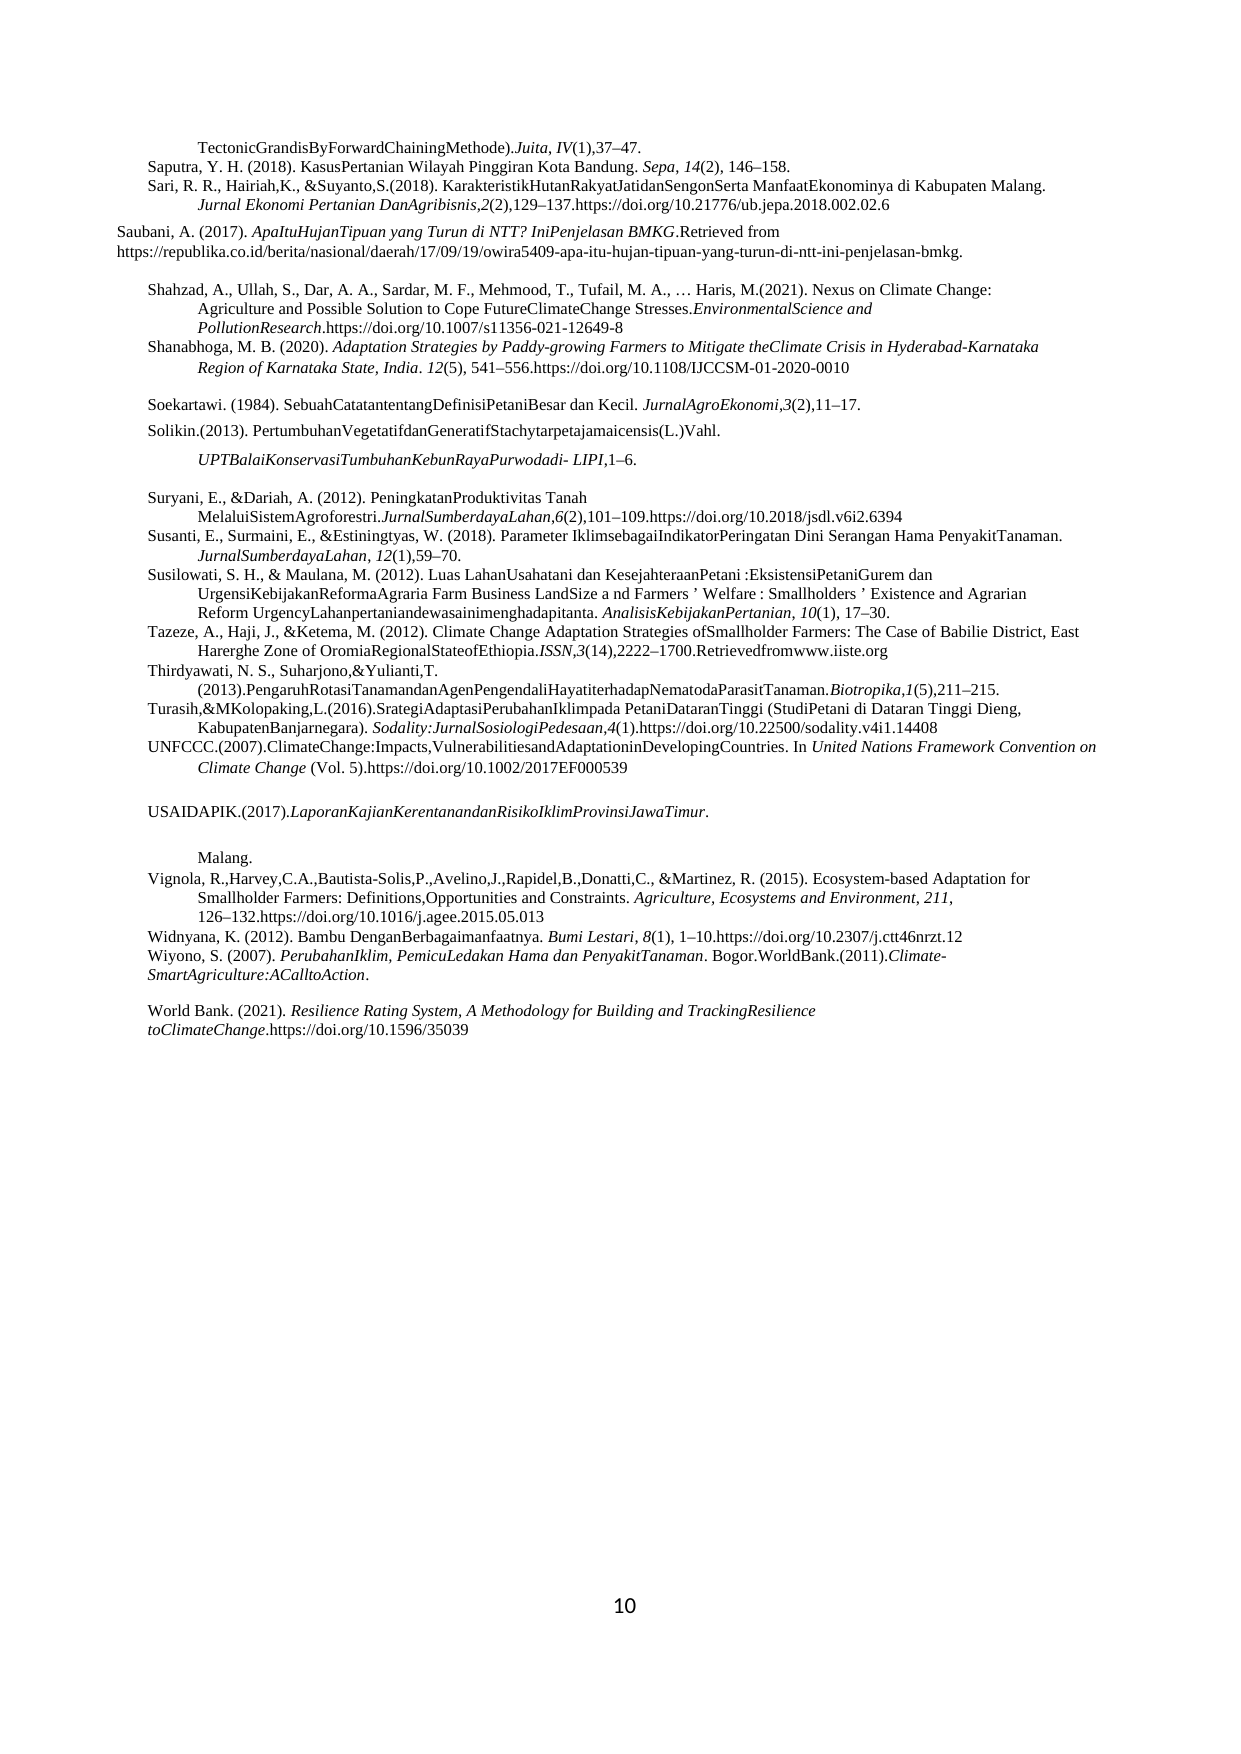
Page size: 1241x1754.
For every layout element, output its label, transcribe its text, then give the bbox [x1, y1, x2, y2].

text Vignola, R.,Harvey,C.A.,Bautista-Solis,P.,Avelino,J.,Rapidel,B.,Donatti,C., &Martinez, R. (2015). Ecosystem-based Adaptation for Smallholder Farmers: Definitions,Opportunities and Constraints. Agriculture, Ecosystems and Environment, 211, 126–132.https://doi.org/10.1016/j.agee.2015.05.013 [147, 869, 1090, 926]
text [147, 137, 1085, 157]
text Susilowati, S. H., & Maulana, M. (2012). Luas LahanUsahatani dan KesejahteraanPetani :EksistensiPetaniGurem dan UrgensiKebijakanReformaAgraria Farm Business LandSize a nd Farmers ’ Welfare : Smallholders ’ Existence and Agrarian Reform UrgencyLahanpertaniandewasainimenghadapitanta. AnalisisKebijakanPertanian, 10(1), 17–30. [147, 564, 1082, 622]
text Widnyana, K. (2012). Bambu DenganBerbagaimanfaatnya. Bumi Lestari, 8(1), 1–10.https://doi.org/10.2307/j.ctt46nrzt.12 [147, 926, 1015, 946]
text Saubani, A. (2017). ApaItuHujanTipuan yang Turun di NTT? IniPenjelasan BMKG.Retrieved from https://republika.co.id/berita/nasional/daerah/17/09/19/owira5409-apa-itu-hujan-tipuan-yang-turun-di-ntt-ini-penjelasan-bmkg. [117, 221, 1064, 261]
text Malang. [197, 840, 1132, 869]
text Shanabhoga, M. B. (2020). Adaptation Strategies by Paddy-growing Farmers to Mitigate theClimate Crisis in Hyderabad-Karnataka Region of Karnataka State, India. 12(5), 541–556.https://doi.org/10.1108/IJCCSM-01-2020-0010 [147, 337, 1082, 377]
text Sari, R. R., Hairiah,K., &Suyanto,S.(2018). KarakteristikHutanRakyatJatidanSengonSerta ManfaatEkonominya di Kabupaten Malang. Jurnal Ekonomi Pertanian DanAgribisnis,2(2),129–137.https://doi.org/10.21776/ub.jepa.2018.002.02.6 [147, 176, 1090, 214]
text Soekartawi. (1984). SebuahCatatantentangDefinisiPetaniBesar dan Kecil. JurnalAgroEkonomi,3(2),11–17. [147, 395, 1045, 414]
text Turasih,&MKolopaking,L.(2016).SrategiAdaptasiPerubahanIklimpada PetaniDataranTinggi (StudiPetani di Dataran Tinggi Dieng, KabupatenBanjarnegara). Sodality:JurnalSosiologiPedesaan,4(1).https://doi.org/10.22500/sodality.v4i1.14408 [147, 699, 1085, 737]
text Tazeze, A., Haji, J., &Ketema, M. (2012). Climate Change Adaptation Strategies ofSmallholder Farmers: The Case of Babilie District, East Harerghe Zone of OromiaRegionalStateofEthiopia.ISSN,3(14),2222–1700.Retrievedfromwww.iiste.org [147, 622, 1090, 660]
text Thirdyawati, N. S., Suharjono,&Yulianti,T. (2013).PengaruhRotasiTanamandanAgenPengendaliHayatiterhadapNematodaParasitTanaman.Biotropika,1(5),211–215. [147, 660, 1132, 699]
text Saputra, Y. H. (2018). KasusPertanian Wilayah Pinggiran Kota Bandung. Sepa, 14(2), 146–158. [147, 157, 1076, 176]
text Shahzad, A., Ullah, S., Dar, A. A., Sardar, M. F., Mehmood, T., Tufail, M. A., … Haris, M.(2021). Nexus on Climate Change: Agriculture and Possible Solution to Cope FutureClimateChange Stresses.EnvironmentalScience and PollutionResearch.https://doi.org/10.1007/s11356-021-12649-8 [147, 279, 1066, 337]
text USAIDAPIK.(2017).LaporanKajianKerentanandanRisikoIklimProvinsiJawaTimur. [147, 795, 1132, 823]
text World Bank. (2021). Resilience Rating System, A Methodology for Building and TrackingResilience toClimateChange.https://doi.org/10.1596/35039 [147, 1001, 1083, 1039]
text Wiyono, S. (2007). PerubahanIklim, PemicuLedakan Hama dan PenyakitTanaman. Bogor.WorldBank.(2011).Climate-SmartAgriculture:ACalltoAction. [147, 946, 1083, 984]
text UPTBalaiKonservasiTumbuhanKebunRayaPurwodadi- LIPI,1–6. [197, 442, 1132, 471]
text Suryani, E., &Dariah, A. (2012). PeningkatanProduktivitas Tanah MelaluiSistemAgroforestri.JurnalSumberdayaLahan,6(2),101–109.https://doi.org/10.2018/jsdl.v6i2.6394 [147, 488, 979, 526]
text UNFCCC.(2007).ClimateChange:Impacts,VulnerabilitiesandAdaptationinDevelopingCountries. In United Nations Framework Convention on Climate Change (Vol. 5).https://doi.org/10.1002/2017EF000539 [147, 737, 1132, 777]
text Susanti, E., Surmaini, E., &Estiningtyas, W. (2018). Parameter IklimsebagaiIndikatorPeringatan Dini Serangan Hama PenyakitTanaman. JurnalSumberdayaLahan, 12(1),59–70. [147, 526, 1067, 564]
text Solikin.(2013). PertumbuhanVegetatifdanGeneratifStachytarpetajamaicensis(L.)Vahl. [147, 414, 1132, 442]
